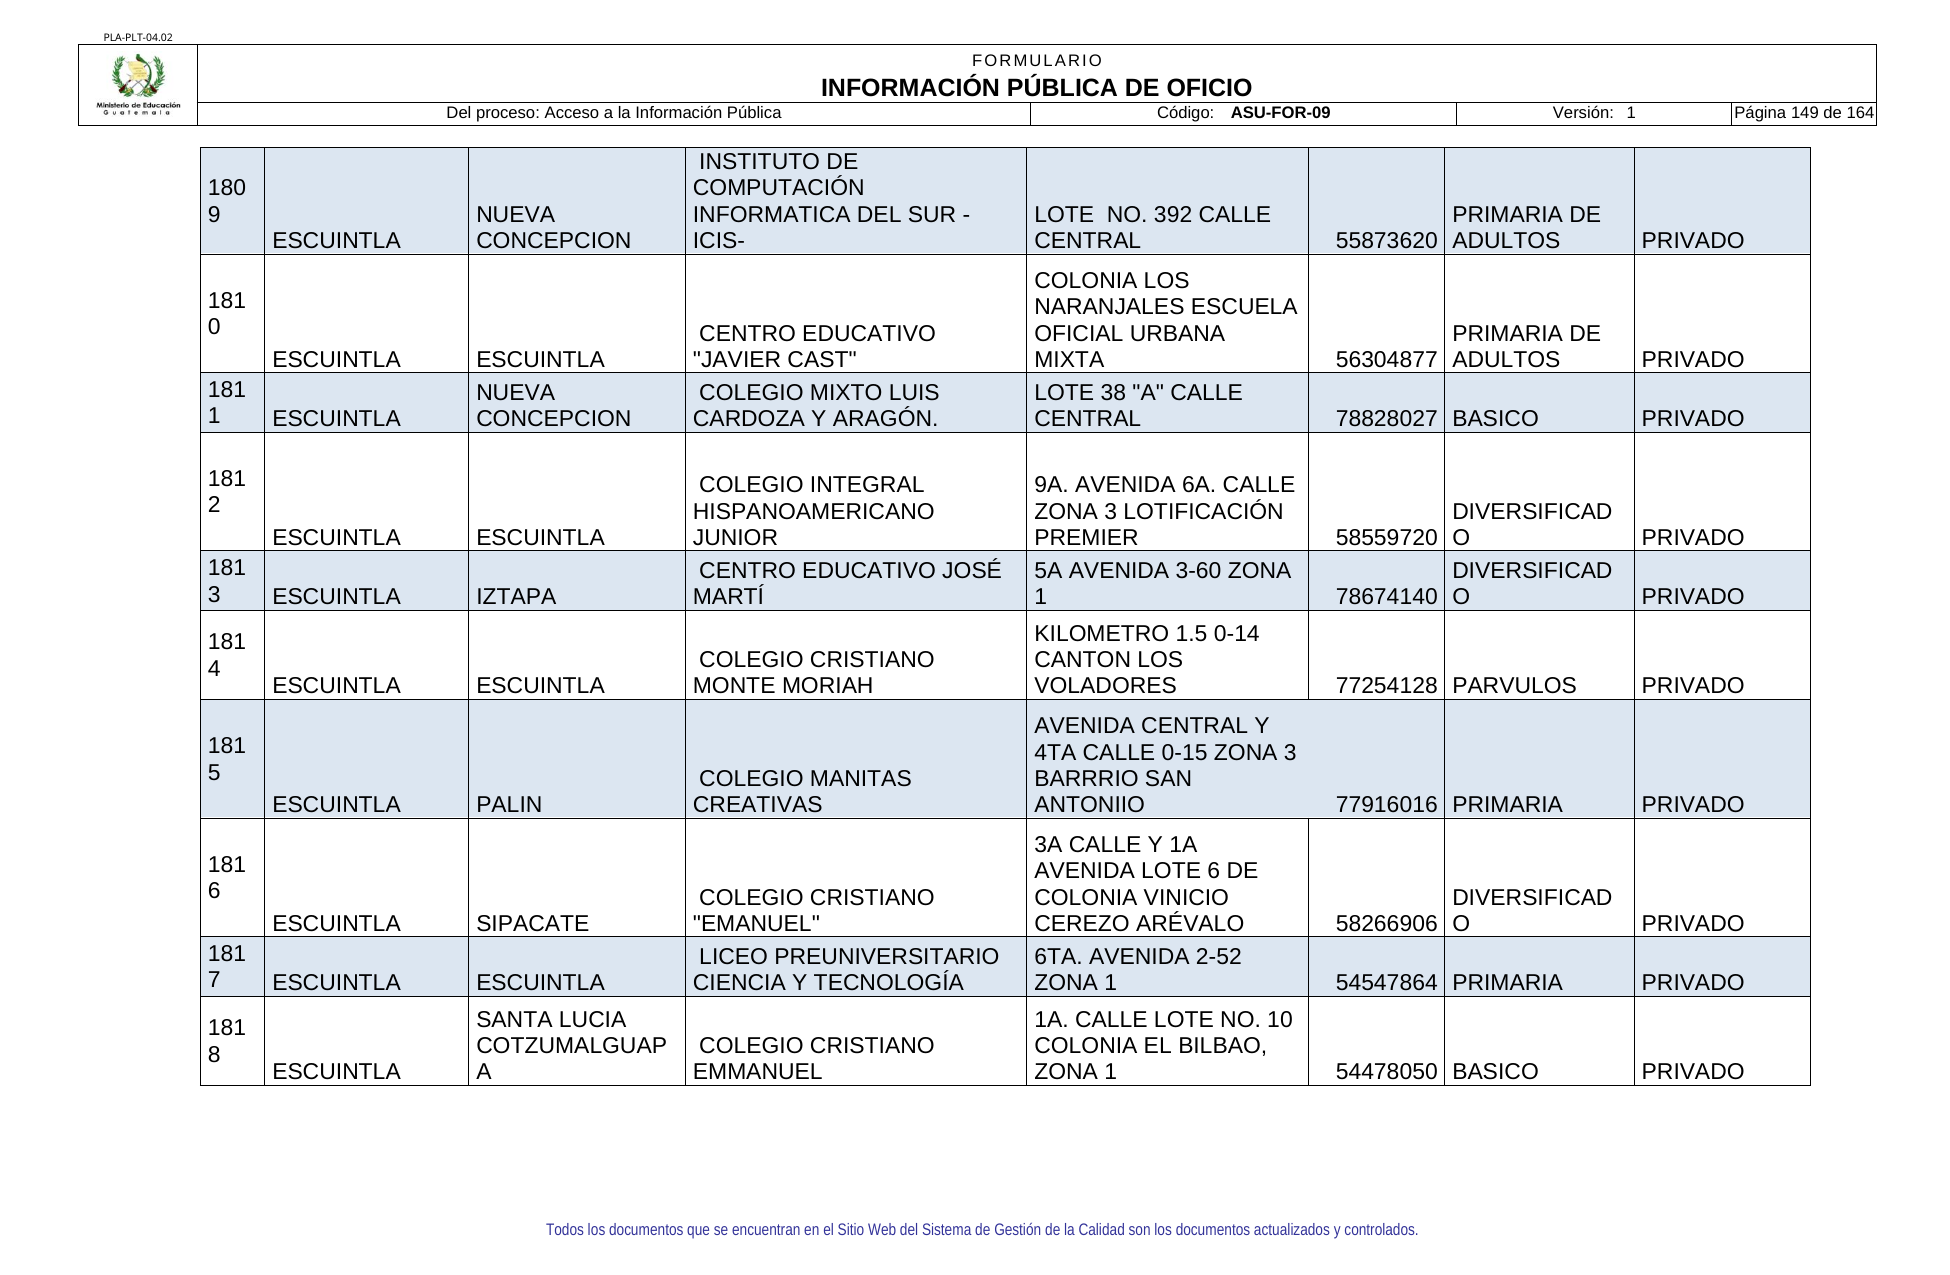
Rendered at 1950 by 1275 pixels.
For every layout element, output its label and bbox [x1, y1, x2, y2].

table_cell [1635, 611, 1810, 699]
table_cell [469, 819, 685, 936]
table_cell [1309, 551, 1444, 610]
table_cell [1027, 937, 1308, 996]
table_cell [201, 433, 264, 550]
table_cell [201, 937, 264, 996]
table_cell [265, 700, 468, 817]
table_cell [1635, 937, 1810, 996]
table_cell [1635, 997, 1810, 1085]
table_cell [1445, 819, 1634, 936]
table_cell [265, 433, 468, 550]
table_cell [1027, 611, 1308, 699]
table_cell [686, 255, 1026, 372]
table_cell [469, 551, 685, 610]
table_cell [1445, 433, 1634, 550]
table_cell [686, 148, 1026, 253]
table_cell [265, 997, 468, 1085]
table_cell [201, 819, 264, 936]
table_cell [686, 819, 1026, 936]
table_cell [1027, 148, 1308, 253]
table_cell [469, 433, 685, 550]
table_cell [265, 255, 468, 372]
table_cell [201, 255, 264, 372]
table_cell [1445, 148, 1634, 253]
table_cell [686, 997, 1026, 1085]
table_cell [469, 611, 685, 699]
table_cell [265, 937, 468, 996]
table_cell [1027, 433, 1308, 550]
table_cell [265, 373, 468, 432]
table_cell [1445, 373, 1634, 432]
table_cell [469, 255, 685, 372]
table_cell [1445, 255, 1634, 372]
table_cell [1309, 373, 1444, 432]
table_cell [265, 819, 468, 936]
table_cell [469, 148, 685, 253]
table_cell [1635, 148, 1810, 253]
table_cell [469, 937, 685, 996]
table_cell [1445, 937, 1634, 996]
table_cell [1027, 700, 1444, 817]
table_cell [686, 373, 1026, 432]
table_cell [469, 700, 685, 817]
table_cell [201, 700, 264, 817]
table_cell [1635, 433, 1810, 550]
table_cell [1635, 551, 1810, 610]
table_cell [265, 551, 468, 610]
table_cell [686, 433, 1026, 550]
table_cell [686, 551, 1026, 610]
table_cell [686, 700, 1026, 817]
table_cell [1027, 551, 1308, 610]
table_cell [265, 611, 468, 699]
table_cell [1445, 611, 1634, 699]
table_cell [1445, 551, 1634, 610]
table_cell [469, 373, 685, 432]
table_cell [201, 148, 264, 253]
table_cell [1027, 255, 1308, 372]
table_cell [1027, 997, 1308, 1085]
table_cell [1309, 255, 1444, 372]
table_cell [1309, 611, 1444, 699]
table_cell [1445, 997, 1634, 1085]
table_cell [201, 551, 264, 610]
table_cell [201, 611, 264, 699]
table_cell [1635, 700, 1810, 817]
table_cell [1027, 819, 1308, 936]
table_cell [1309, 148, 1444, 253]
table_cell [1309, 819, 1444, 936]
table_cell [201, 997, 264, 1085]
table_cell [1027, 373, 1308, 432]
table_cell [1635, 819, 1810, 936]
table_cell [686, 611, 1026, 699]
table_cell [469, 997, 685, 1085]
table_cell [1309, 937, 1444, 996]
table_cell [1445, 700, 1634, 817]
picture [95, 51, 181, 117]
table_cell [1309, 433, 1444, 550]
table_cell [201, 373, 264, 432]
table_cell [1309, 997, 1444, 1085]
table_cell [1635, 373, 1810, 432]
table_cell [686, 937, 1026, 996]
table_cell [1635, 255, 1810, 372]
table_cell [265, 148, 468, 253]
